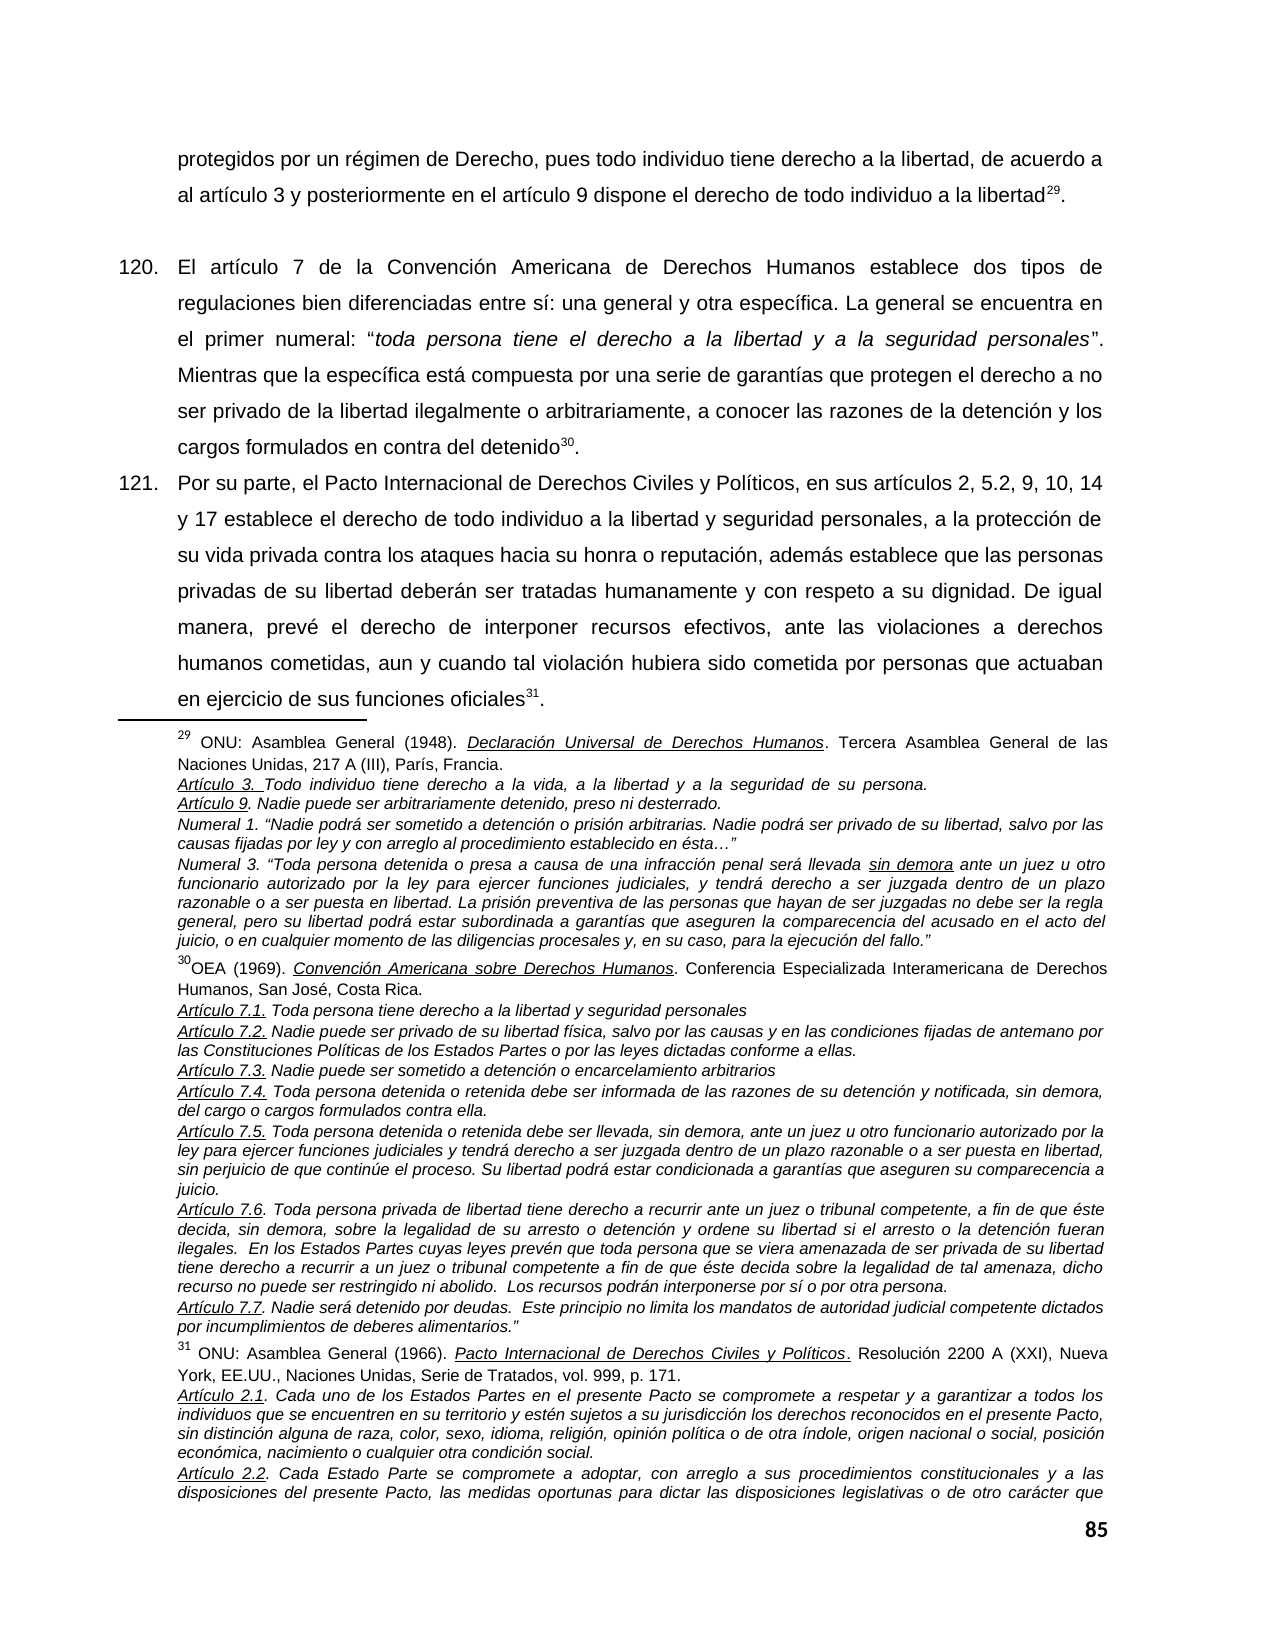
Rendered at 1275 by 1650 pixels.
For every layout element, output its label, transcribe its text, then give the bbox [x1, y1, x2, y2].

list Por su parte, el Pacto Internacional de Derechos Civiles y Políticos, en sus artículos 2, 5.2, 9, 10, 14 y 17 establece el derecho de todo individuo a la libertad y seguridad personales, a la protección de su vida privada contra los ataques hacia su honra o reputación, además establece que las personas privadas de su libertad deberán ser tratadas humanamente y con respeto a su dignidad. De igual manera, prevé el derecho de interponer recursos efectivos, ante las violaciones a derechos humanos cometidas, aun y cuando tal violación hubiera sido cometida por personas que actuaban en ejercicio de sus funciones oficiales. [118, 471, 1104, 710]
list El artículo 7 de la Convención Americana de Derechos Humanos establece dos tipos de regulaciones bien diferenciadas entre sí: una general y otra específica. La general se encuentra en el primer numeral: “toda persona tiene el derecho a la libertad y a la seguridad personales”. Mientras que la específica está compuesta por una serie de garantías que protegen el derecho a no ser privado de la libertad ilegalmente o arbitrariamente, a conocer las razones de la detención y los cargos formulados en contra del detenido. [118, 255, 1104, 459]
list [118, 147, 1104, 207]
